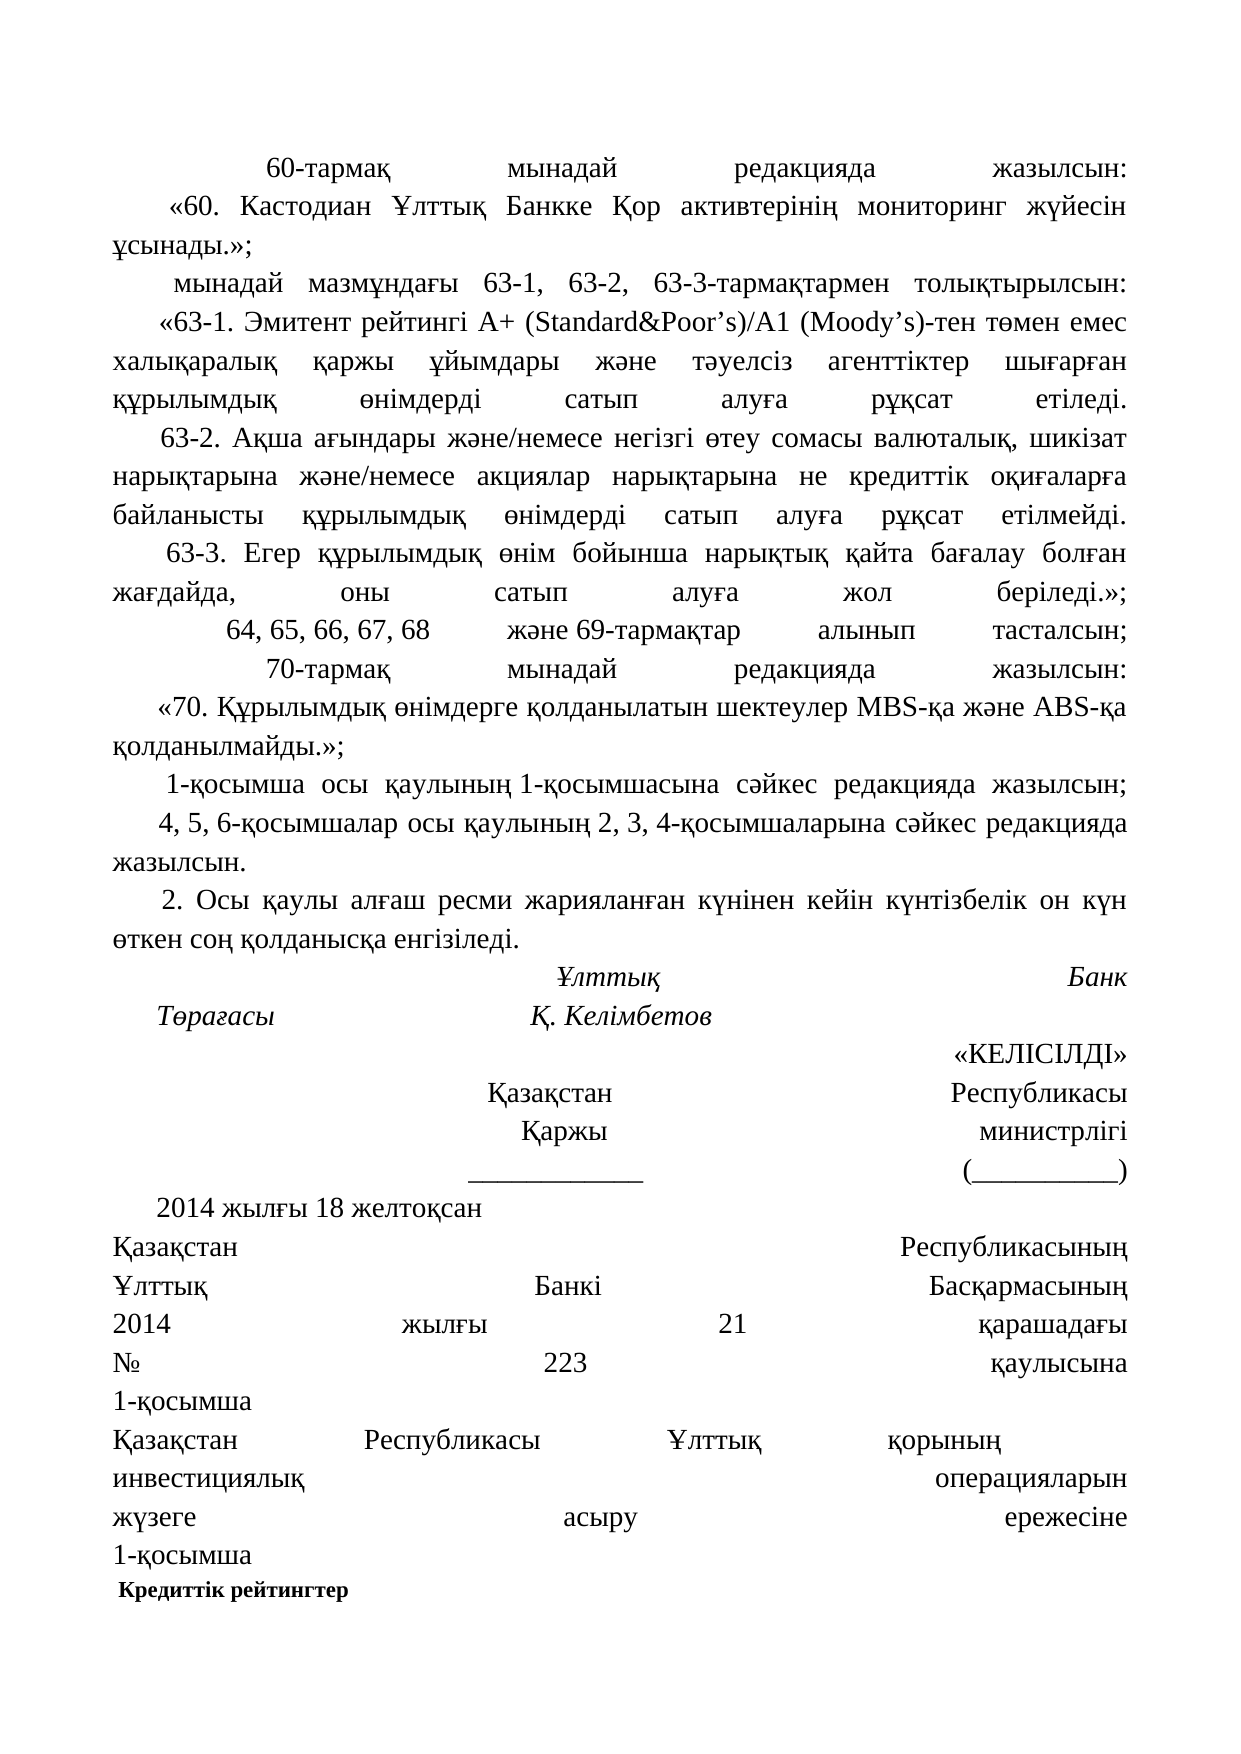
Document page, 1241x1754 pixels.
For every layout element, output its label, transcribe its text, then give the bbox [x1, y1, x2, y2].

text Кредиттік рейтингтер [112, 1576, 1128, 1602]
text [112, 150, 1128, 954]
text Қазақстан Республикасының Ұлттық Банкі Басқармасының 2014 жылғы 21 қарашадағы № 223 қаулысына 1-қосымша [112, 1229, 1128, 1417]
text «КЕЛІСІЛДІ» Қазақстан Республикасы Қаржы министрлігі ____________ (__________) 2014 жылғы 18 желтоқсан [112, 1036, 1128, 1224]
text Ұлттық Банк Төрағасы Қ. Келімбетов [112, 959, 1128, 1031]
text Қазақстан Республикасы Ұлттық қорының инвестициялық операцияларын жүзеге асыру ережесіне 1-қосымша [112, 1422, 1128, 1571]
